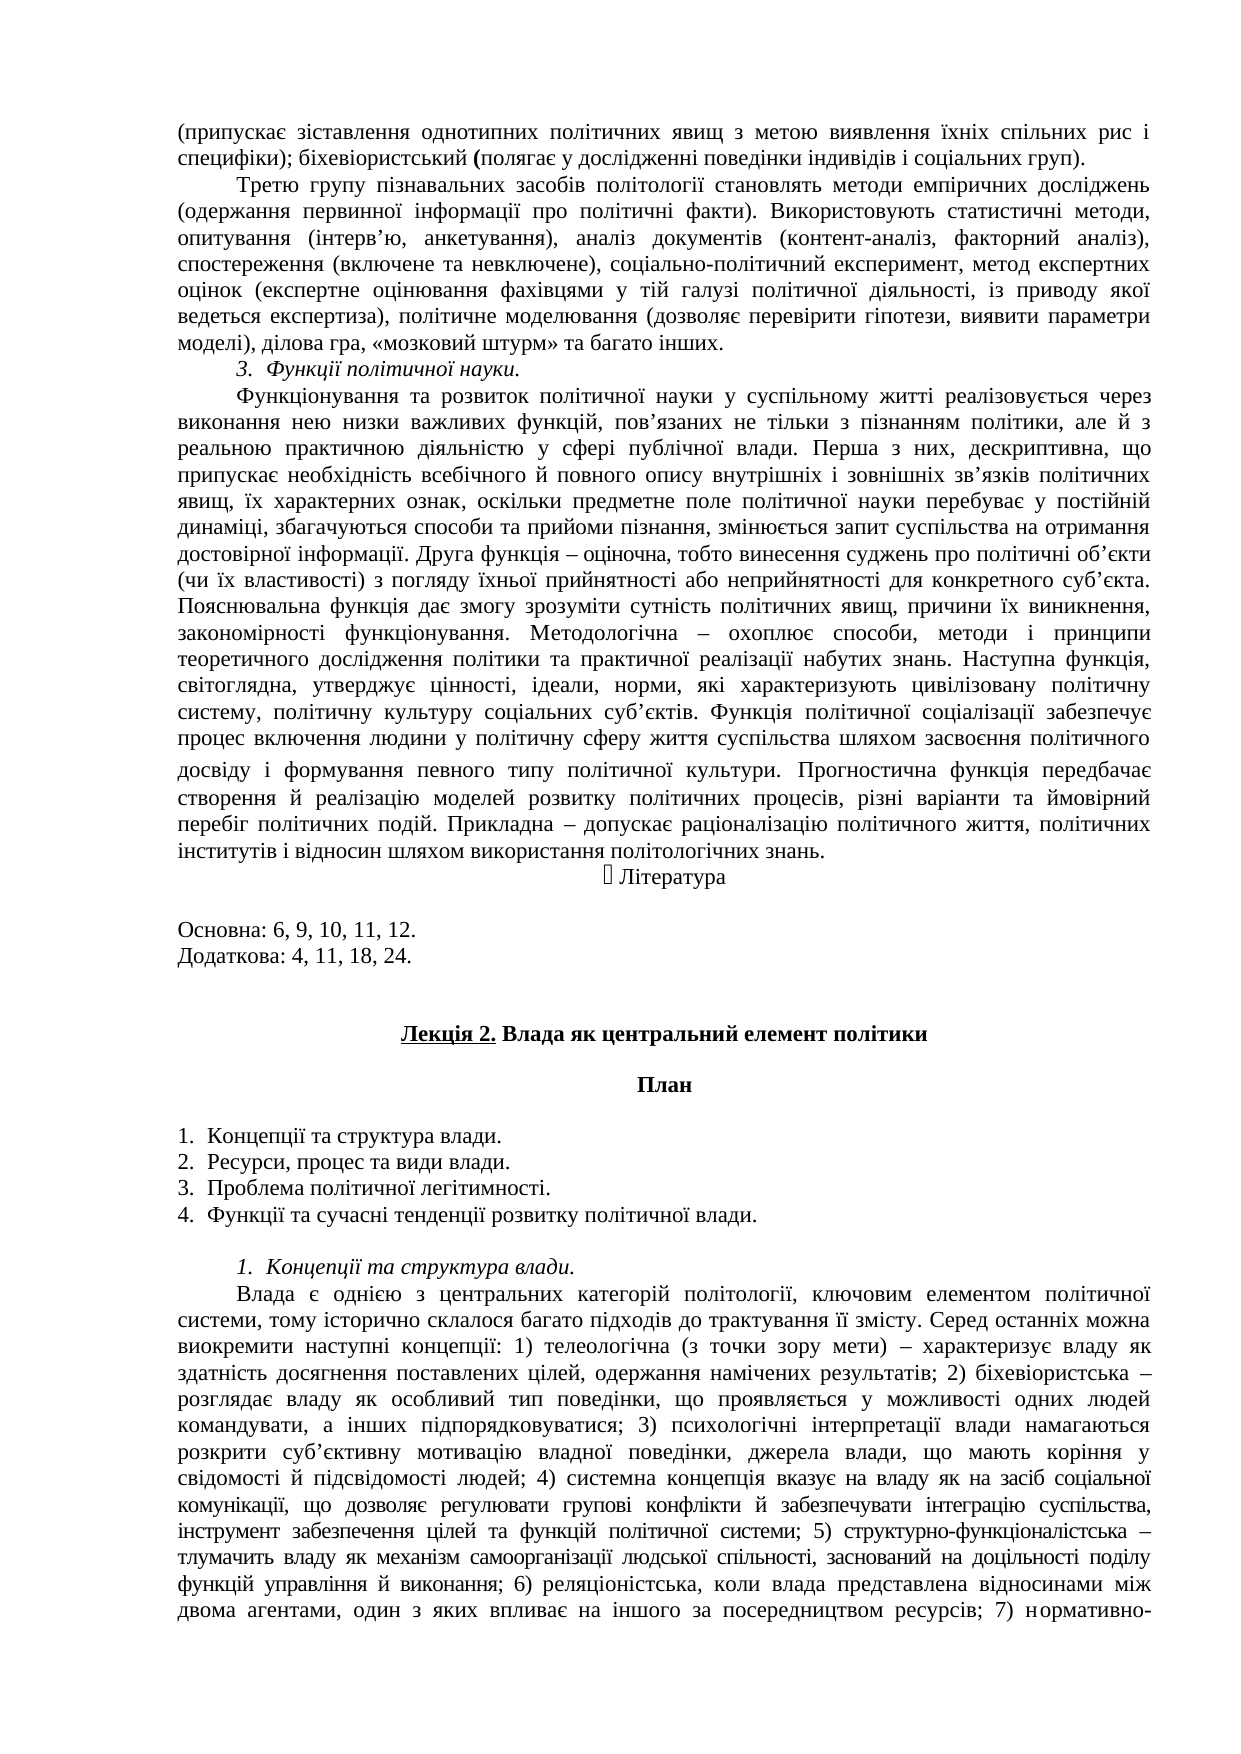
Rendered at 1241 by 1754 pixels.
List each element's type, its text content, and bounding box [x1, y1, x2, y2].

list Ресурси, процес та види влади. [177, 1148, 1152, 1174]
text Додаткова: 4, 11, 18, 24. [177, 942, 1152, 968]
list Функції політичної науки. [236, 355, 1152, 382]
text Третю групу пізнавальних засобів політології становлять методи емпіричних досліджень (одержання первинної інформації про політичні факти). Використовують статистичні методи, опитування (інтерв’ю, анкетування), аналіз документів (контент-аналіз, факторний аналіз), спостереження (включене та невключене), соціально-політичний експеримент, метод експертних оцінок (експертне оцінювання фахівцями у тій галузі політичної діяльності, із приводу якої ведеться експертиза), політичне моделювання (дозволяє перевірити гіпотези, виявити параметри моделі), ділова гра, «мозковий штурм» та багато інших. [177, 171, 1152, 355]
text Лекція 2. Влада як центральний елемент політики [177, 1019, 1152, 1046]
text План [177, 1071, 1152, 1097]
list Проблема політичної легітимності. [177, 1174, 1152, 1201]
list Концепції та структура влади. [236, 1253, 1152, 1280]
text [177, 1280, 1152, 1622]
text Функціонування та розвиток політичної науки у суспільному житті реалізовується через виконання нею низки важливих функцій, пов’язаних не тільки з пізнанням політики, але й з реальною практичною діяльністю у сфері публічної влади. Перша з них, дескриптивна, що припускає необхідність всебічного й повного опису внутрішніх і зовнішніх зв’язків політичних явищ, їх характерних ознак, оскільки предметне поле політичної науки перебуває у постійній динаміці, збагачуються способи та прийоми пізнання, змінюється запит суспільства на отримання достовірної інформації. Друга функція – оціночна, тобто винесення суджень про політичні об’єкти (чи їх властивості) з погляду їхньої прийнятності або неприйнятності для конкретного суб’єкта. Пояснювальна функція дає змогу зрозуміти сутність політичних явищ, причини їх виникнення, закономірності функціонування. Методологічна – охоплює способи, методи і принципи теоретичного дослідження політики та практичної реалізації набутих знань. Наступна функція, світоглядна, утверджує цінності, ідеали, норми, які характеризують цивілізовану політичну систему, політичну культуру соціальних суб’єктів. Функція політичної соціалізації забезпечує процес включення людини у політичну сферу життя суспільства шляхом засвоєння політичного досвіду і формування певного типу політичної культури. Прогностична функція передбачає створення й реалізацію моделей розвитку політичних процесів, різні варіанти та ймовірний перебіг політичних подій. Прикладна – допускає раціоналізацію політичного життя, політичних інститутів і відносин шляхом використання політологічних знань. [177, 382, 1152, 863]
text Література [177, 863, 1152, 891]
text Основна: 6, 9, 10, 11, 12. [177, 916, 1152, 942]
list Концепції та структура влади. [177, 1122, 1152, 1148]
list Функції та сучасні тенденції розвитку політичної влади. [177, 1201, 1152, 1227]
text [177, 118, 1152, 171]
